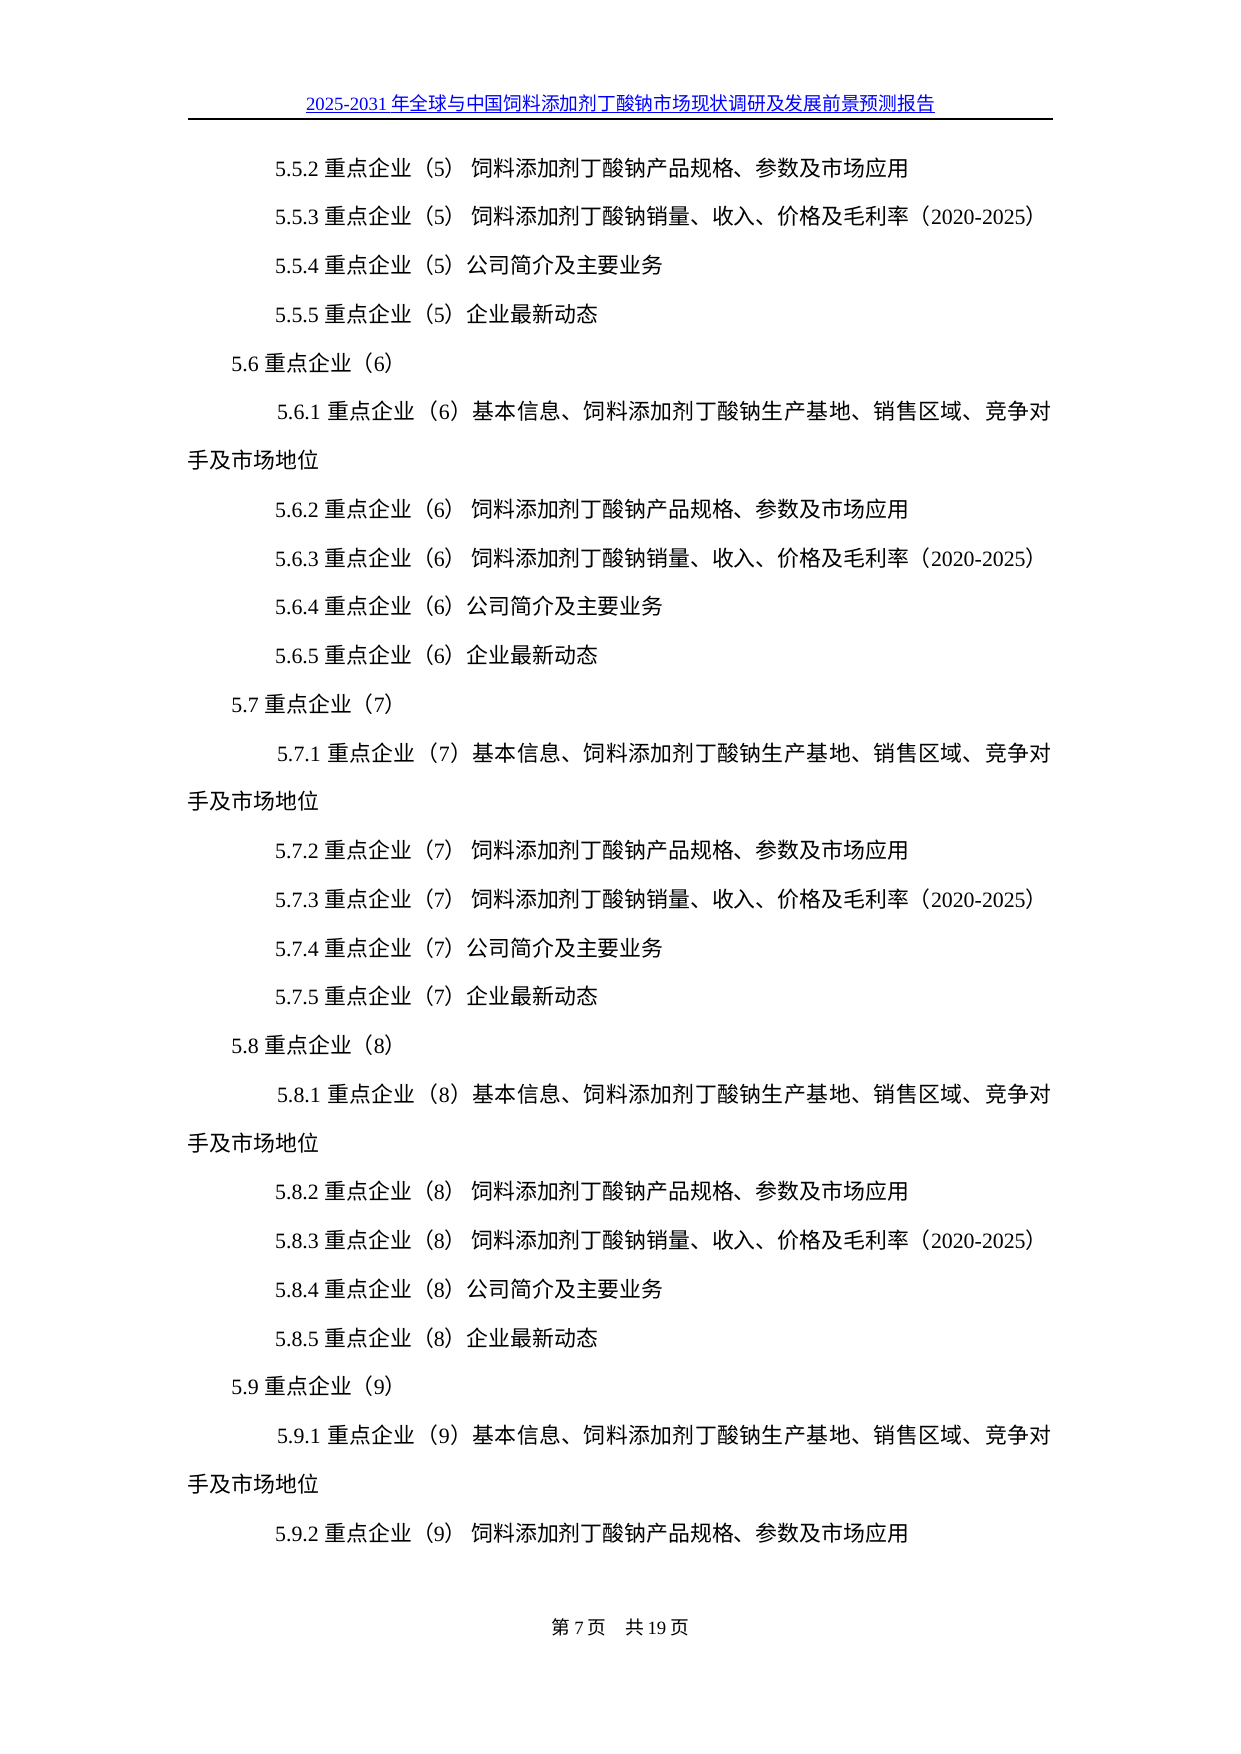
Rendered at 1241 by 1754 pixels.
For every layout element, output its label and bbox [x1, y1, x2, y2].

text [187, 150, 1053, 1548]
